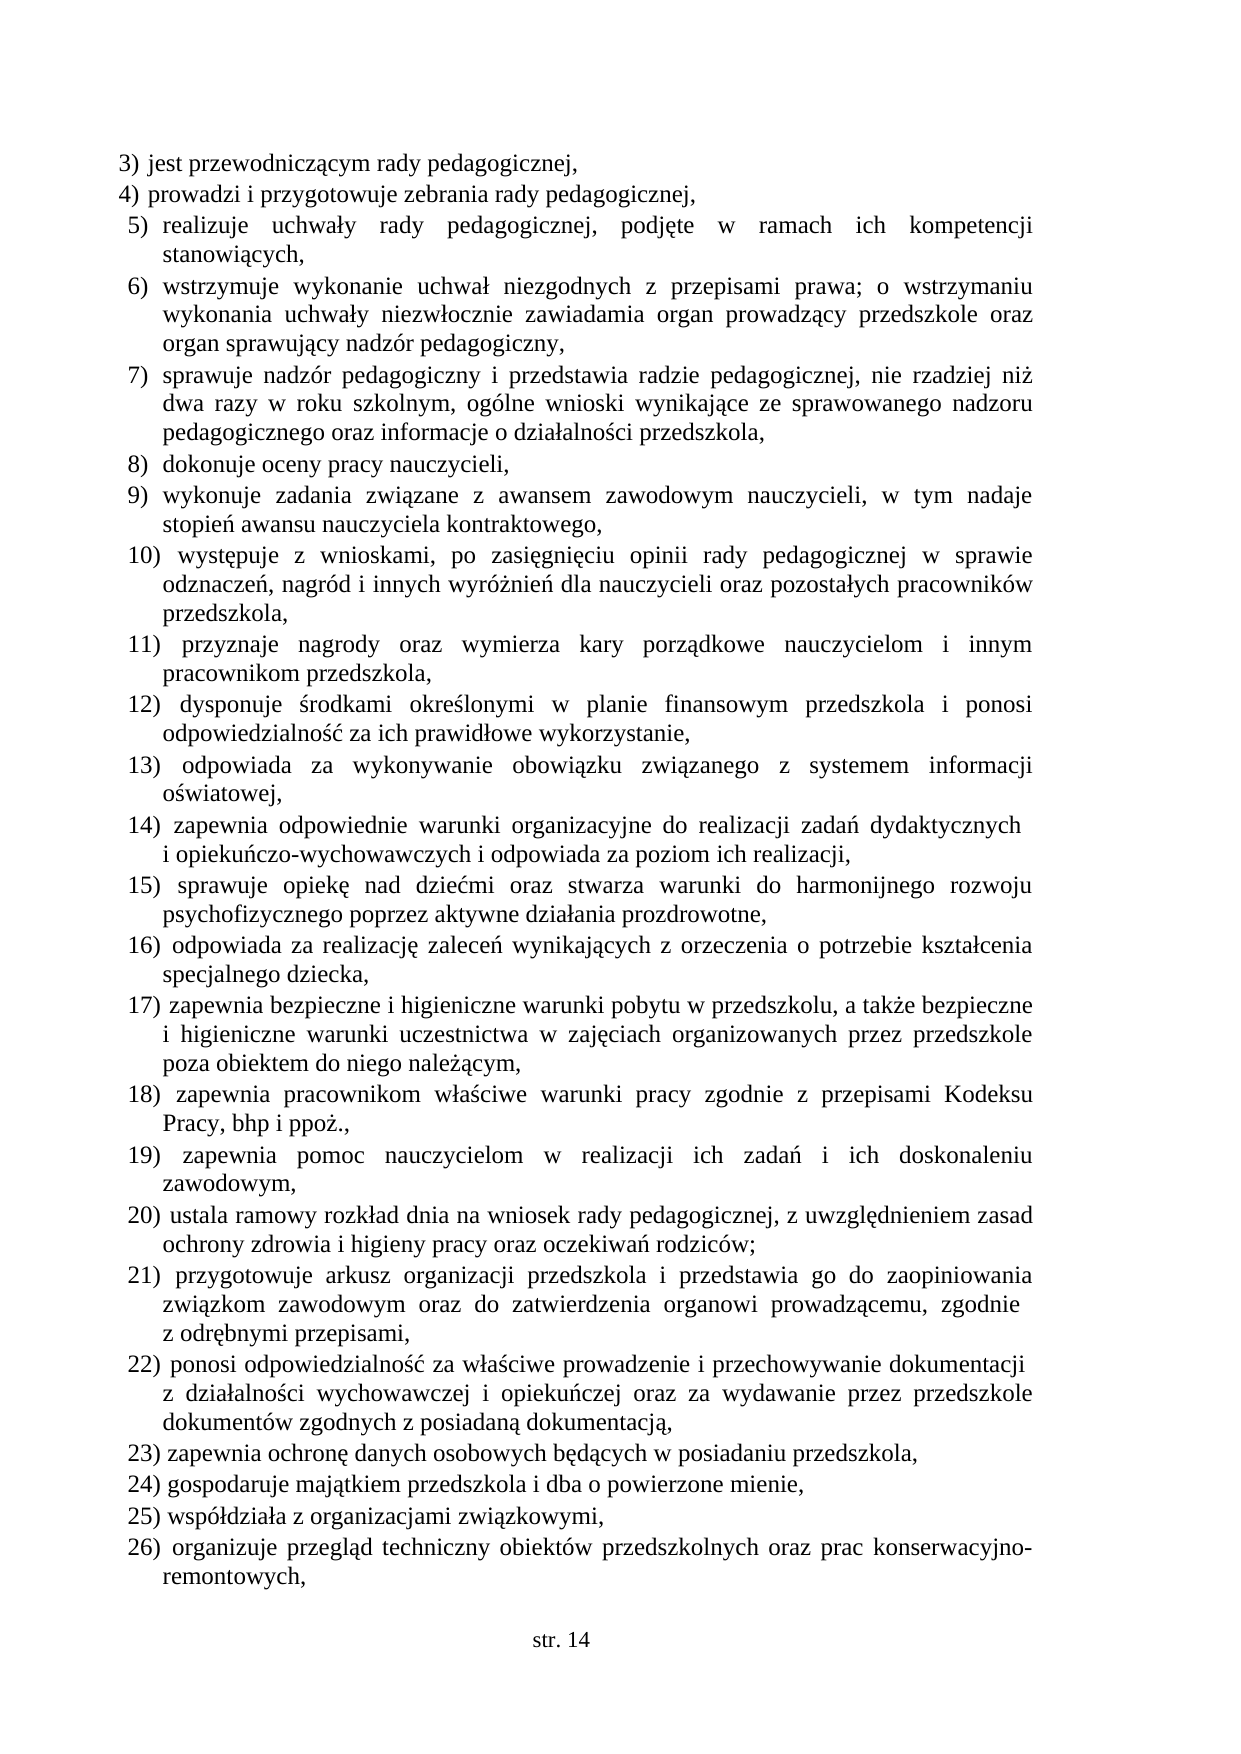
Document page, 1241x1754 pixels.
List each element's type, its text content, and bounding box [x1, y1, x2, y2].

text 6) wstrzymuje wykonanie uchwał niezgodnych z przepisami prawa; o wstrzymaniu wykonania uchwały niezwłocznie zawiadamia organ prowadzący przedszkole oraz organ sprawujący nadzór pedagogiczny, [127, 271, 1033, 357]
text 5) realizuje uchwały rady pedagogicznej, podjęte w ramach ich kompetencji stanowiących, [127, 211, 1033, 268]
text 24) gospodaruje majątkiem przedszkola i dba o powierzone mienie, [127, 1469, 1033, 1498]
text 12) dysponuje środkami określonymi w planie finansowym przedszkola i ponosi odpowiedzialność za ich prawidłowe wykorzystanie, [127, 689, 1033, 747]
text 17) zapewnia bezpieczne i higieniczne warunki pobytu w przedszkolu, a także bezpieczne i higieniczne warunki uczestnictwa w zajęciach organizowanych przez przedszkole poza obiektem do niego należącym, [127, 991, 1033, 1077]
text 21) przygotowuje arkusz organizacji przedszkola i przedstawia go do zaopiniowania związkom zawodowym oraz do zatwierdzenia organowi prowadzącemu, zgodnie z odrębnymi przepisami, [127, 1260, 1033, 1346]
text 4) prowadzi i przygotowuje zebrania rady pedagogicznej, [118, 179, 1033, 208]
text 8) dokonuje oceny pracy nauczycieli, [127, 449, 1033, 477]
text 3) jest przewodniczącym rady pedagogicznej, [118, 148, 1033, 176]
text 10) występuje z wnioskami, po zasięgnięciu opinii rady pedagogicznej w sprawie odznaczeń, nagród i innych wyróżnień dla nauczycieli oraz pozostałych pracowników przedszkola, [127, 540, 1033, 627]
text 23) zapewnia ochronę danych osobowych będących w posiadaniu przedszkola, [127, 1438, 1033, 1467]
text 16) odpowiada za realizację zaleceń wynikających z orzeczenia o potrzebie kształcenia specjalnego dziecka, [127, 930, 1033, 988]
text 18) zapewnia pracownikom właściwe warunki pracy zgodnie z przepisami Kodeksu Pracy, bhp i ppoż., [127, 1079, 1033, 1137]
text 25) współdziała z organizacjami związkowymi, [127, 1501, 1033, 1530]
text 19) zapewnia pomoc nauczycielom w realizacji ich zadań i ich doskonaleniu zawodowym, [127, 1140, 1033, 1197]
text 14) zapewnia odpowiednie warunki organizacyjne do realizacji zadań dydaktycznych i opiekuńczo-wychowawczych i odpowiada za poziom ich realizacji, [127, 810, 1033, 867]
text 15) sprawuje opiekę nad dziećmi oraz stwarza warunki do harmonijnego rozwoju psychofizycznego poprzez aktywne działania prozdrowotne, [127, 870, 1033, 928]
text 11) przyznaje nagrody oraz wymierza kary porządkowe nauczycielom i innym pracownikom przedszkola, [127, 629, 1033, 687]
text 7) sprawuje nadzór pedagogiczny i przedstawia radzie pedagogicznej, nie rzadziej niż dwa razy w roku szkolnym, ogólne wnioski wynikające ze sprawowanego nadzoru pedagogicznego oraz informacje o działalności przedszkola, [127, 360, 1033, 446]
text 13) odpowiada za wykonywanie obowiązku związanego z systemem informacji oświatowej, [127, 750, 1033, 807]
text 22) ponosi odpowiedzialność za właściwe prowadzenie i przechowywanie dokumentacji z działalności wychowawczej i opiekuńczej oraz za wydawanie przez przedszkole dokumentów zgodnych z posiadaną dokumentacją, [127, 1349, 1033, 1435]
text 26) organizuje przegląd techniczny obiektów przedszkolnych oraz prac konserwacyjno-remontowych, [127, 1532, 1033, 1590]
text 9) wykonuje zadania związane z awansem zawodowym nauczycieli, w tym nadaje stopień awansu nauczyciela kontraktowego, [127, 480, 1033, 538]
text 20) ustala ramowy rozkład dnia na wniosek rady pedagogicznej, z uwzględnieniem zasad ochrony zdrowia i higieny pracy oraz oczekiwań rodziców; [127, 1200, 1033, 1257]
